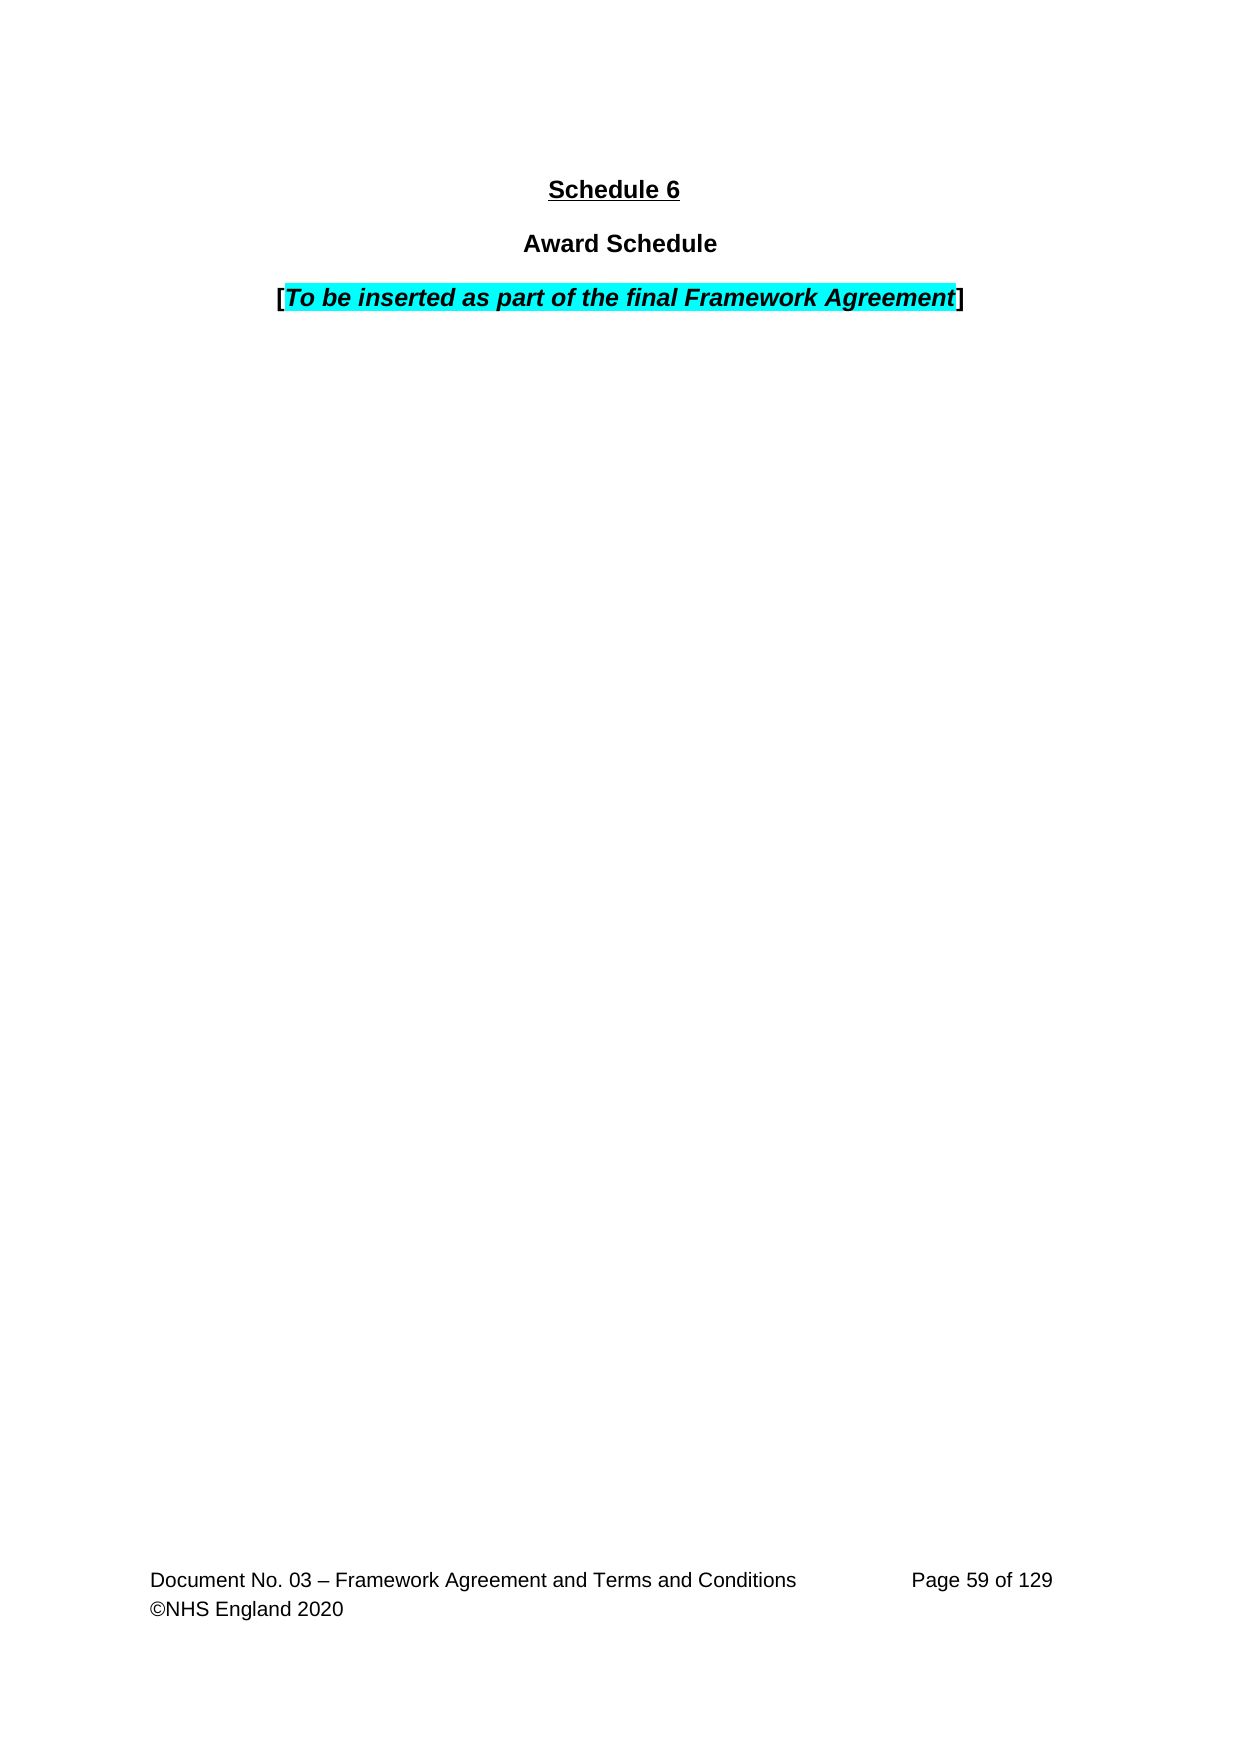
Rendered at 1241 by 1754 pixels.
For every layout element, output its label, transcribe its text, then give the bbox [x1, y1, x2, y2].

list Schedule 6 [548, 175, 1090, 204]
subtitle [To be inserted as part of the final Framework Agreement] [150, 282, 1090, 311]
subtitle Award Schedule [150, 229, 1090, 257]
